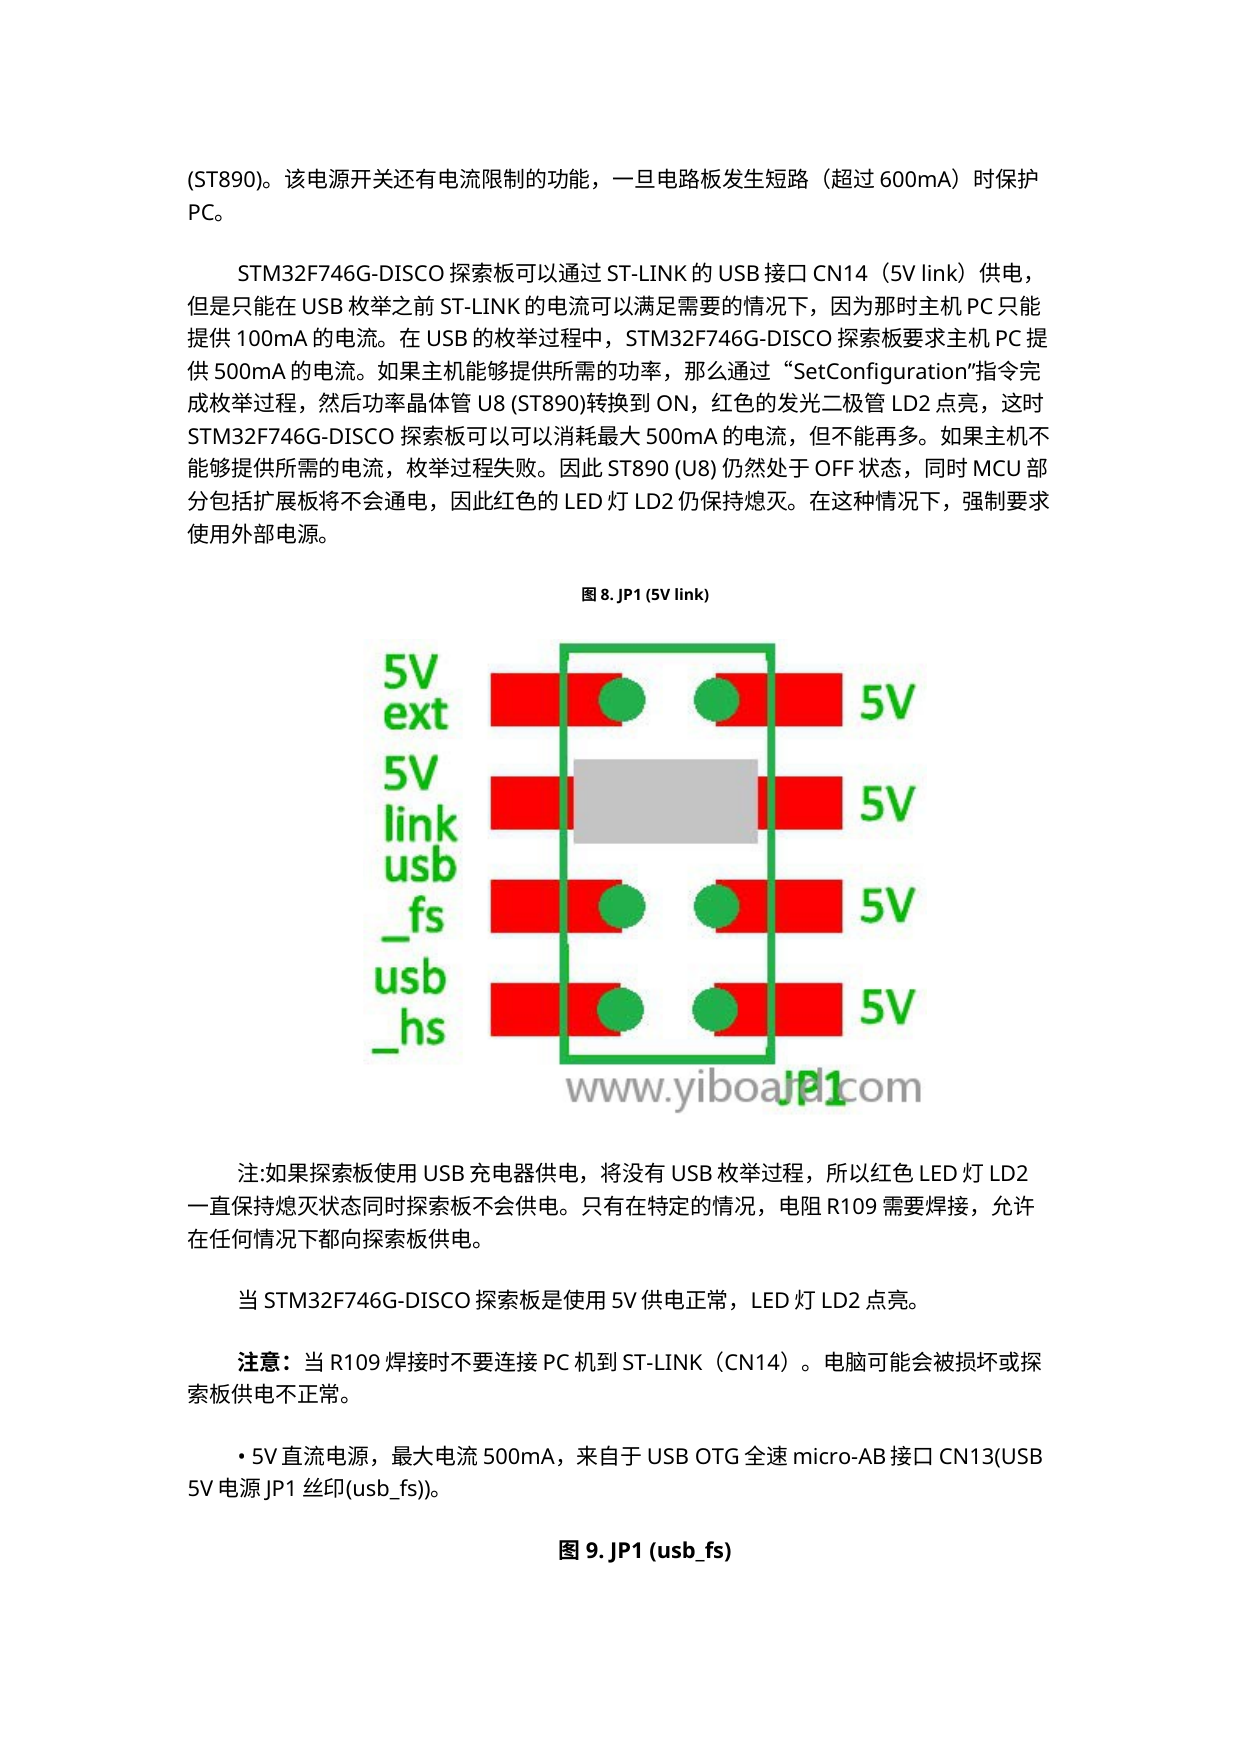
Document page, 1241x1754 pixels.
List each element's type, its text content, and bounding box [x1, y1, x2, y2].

text • 5V直流电源，最大电流500mA，来自于USB OTG全速micro-AB接口CN13(USB 5V电源JP1丝印(usb_fs))。 [187, 1439, 1053, 1504]
text 图 9. JP1 (usb_fs) [187, 1533, 1053, 1565]
text STM32F746G-DISCO探索板可以通过ST-LINK的USB接口CN14（5V link）供电，但是只能在USB枚举之前ST-LINK的电流可以满足需要的情况下，因为那时主机PC只能提供100mA的电流。在USB的枚举过程中，STM32F746G-DISCO探索板要求主机PC提供500mA的电流。如果主机能够提供所需的功率，那么通过“SetConfiguration”指令完成枚举过程，然后功率晶体管 U8 (ST890)转换到ON，红色的发光二极管LD2点亮，这时STM32F746G-DISCO 探索板可以可以消耗最大500mA的电流，但不能再多。如果主机不能够提供所需的电流，枚举过程失败。因此ST890 (U8) 仍然处于OFF状态，同时MCU部分包括扩展板将不会通电，因此红色的LED灯LD2仍保持熄灭。在这种情况下，强制要求使用外部电源。 [187, 256, 1053, 549]
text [187, 162, 1053, 227]
picture [363, 639, 927, 1121]
text 注意：当R109焊接时不要连接PC机到ST-LINK（CN14）。电脑可能会被损坏或探索板供电不正常。 [187, 1344, 1053, 1409]
text 当STM32F746G-DISCO探索板是使用5V供电正常，LED灯LD2点亮。 [187, 1283, 1053, 1315]
text 注:如果探索板使用USB充电器供电，将没有USB枚举过程，所以红色LED灯LD2一直保持熄灭状态同时探索板不会供电。只有在特定的情况，电阻R109需要焊接，允许在任何情况下都向探索板供电。 [187, 1156, 1053, 1254]
text 图 8. JP1 (5V link) [187, 578, 1053, 610]
